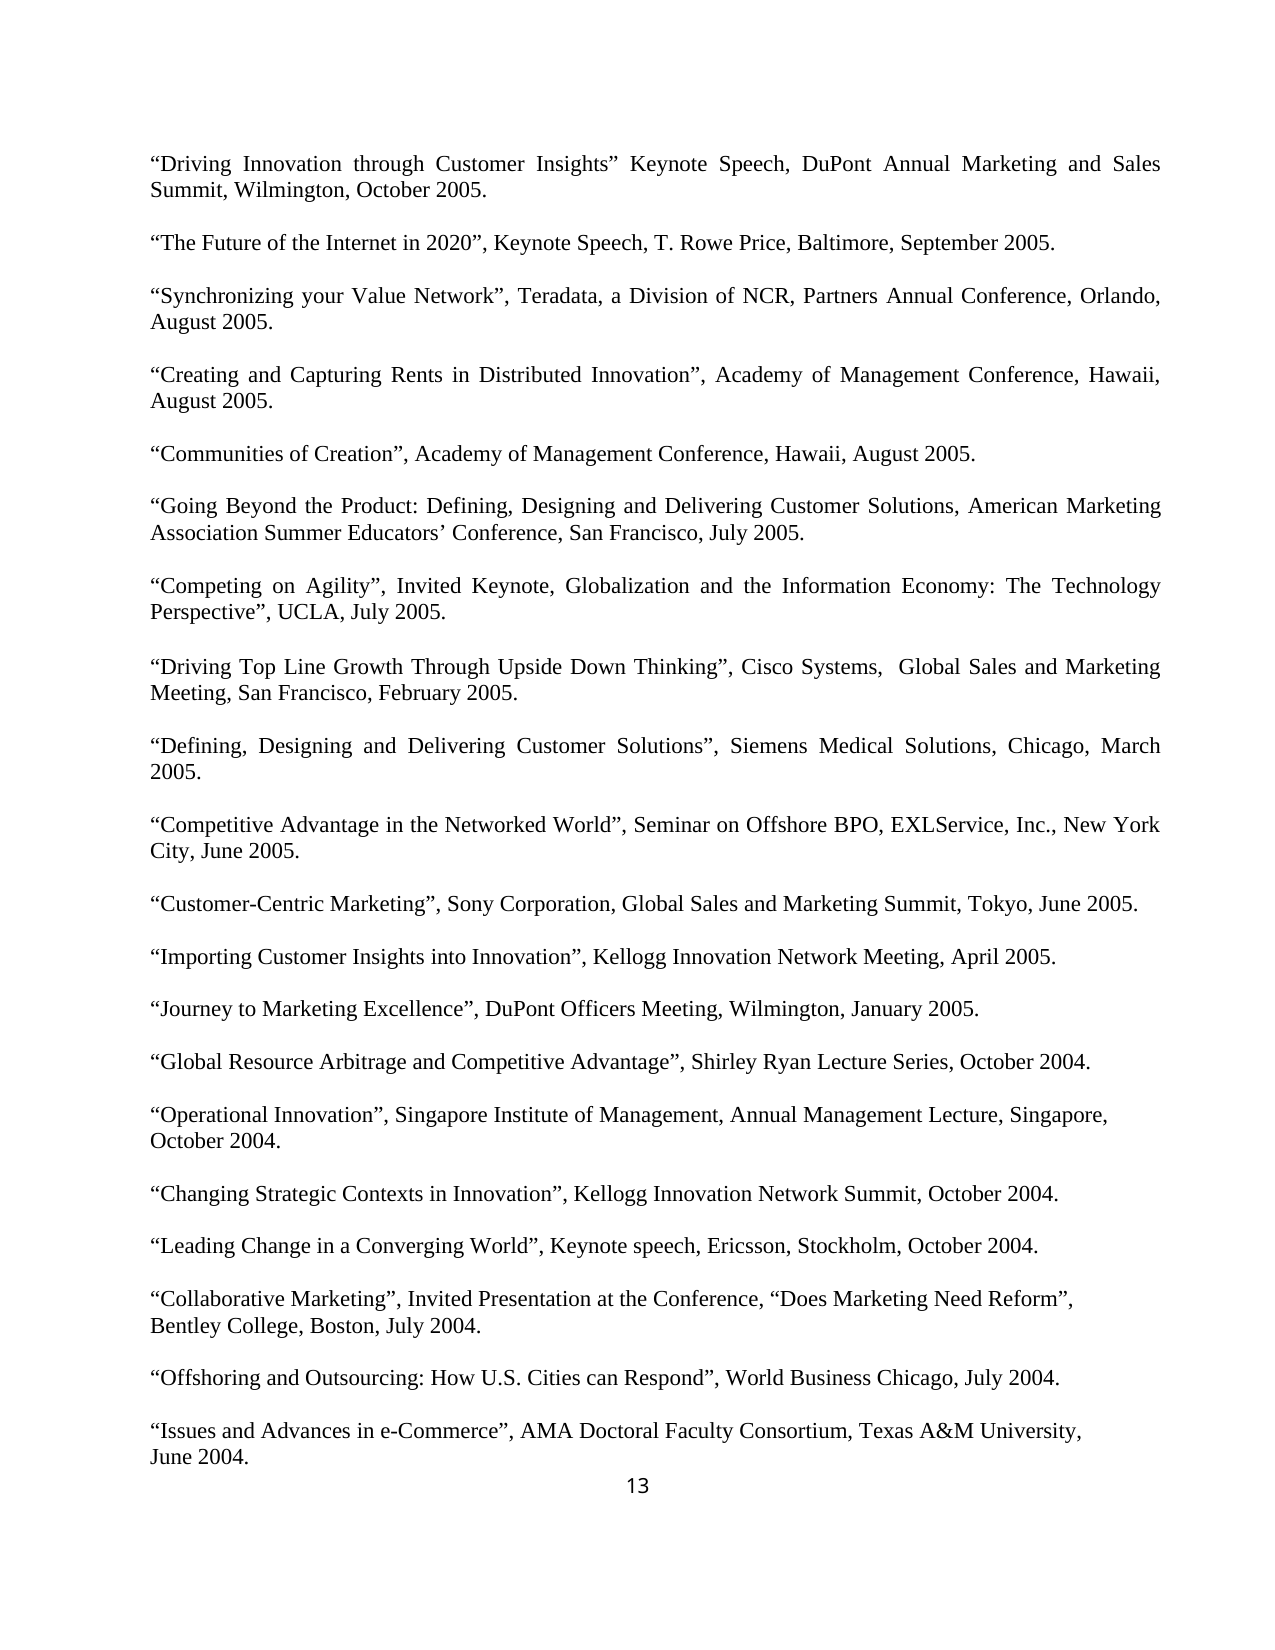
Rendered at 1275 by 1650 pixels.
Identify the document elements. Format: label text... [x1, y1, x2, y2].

text “Leading Change in a Converging World”, Keynote speech, Ericsson, , October 2004. [150, 1233, 1125, 1259]
text “Issues and Advances in e-Commerce”, AMA Doctoral Faculty Consortium, , June 2004. [150, 1417, 1125, 1470]
text “Competing on Agility”, Inited Keynote, Globalization and the Information Economy: The Technology Perspectie”, UCLA, July 2005. [150, 572, 1162, 624]
text “The Future of the Internet in 2020”, Keynote Speech, T. Rowe Price, , September 2005. [150, 229, 1162, 255]
text “Communities of Creation”, Academy of Management Conference, , August 2005. [150, 440, 1162, 466]
text “Offshoring and Outsourcing: How U.S. Cities can Respond”, World Business Chicago, July 2004. [150, 1364, 1125, 1391]
text “Competitie Adantage in the Networked World”, Seminar on Offshore BPO, EXLSerice, Inc., , June 2005. [150, 811, 1162, 864]
text “Collaborative Marketing”, Invited Presentation at the Conference, “Does Marketing Need Reform”, , , July 2004. [150, 1285, 1125, 1338]
text “Driing Innoation through Customer Insights” Keynote Speech, DuPont Annual Marketing and Sales , , October 2005. [150, 150, 1162, 203]
text “Changing Strategic Contexts in Innovation”, Kellogg Innovation Network Summit, October 2004. [150, 1180, 1125, 1206]
text “Creating and Capturing Rents in Distributed Innoation”, Academy of Management Conference, , August 2005. [150, 361, 1162, 413]
text “Global Resource Arbitrage and Competitive Advantage”, Shirley Ryan Lecture Series, October 2004. [150, 1048, 1125, 1074]
text “Journey to Marketing Excellence”, DuPont Officers Meeting, , January 2005. [150, 995, 1125, 1022]
text “Synchronizing your Value Network”, Teradata, a Diision of NCR, Partners Annual Conference, , August 2005. [150, 282, 1162, 334]
text “Going Beyond the Product: Defining, Designing and Deliering Customer Solutions, American Marketing Association Summer Educators’ Conference, , July 2005. [150, 493, 1162, 545]
text “Defining, Designing and Deliering Customer Solutions”, Siemens Medical Solutions, , March 2005. [150, 732, 1162, 784]
text “Importing Customer Insights into Innoation”, Kellogg Innoation Network Meeting, April 2005. [150, 943, 1125, 969]
text “Operational Innovation”, Singapore Institute of Management, Annual Management , October 2004. [150, 1101, 1125, 1153]
text “Customer-Centric Marketing”, Sony Corporation, Global Sales and Marketing , , June 2005. [150, 890, 1162, 916]
text “Driving Top Line Growth Through Upside Down Thinking”, Cisco Systems, Global Sales and Marketing Meeting, , February 2005. [150, 653, 1162, 706]
